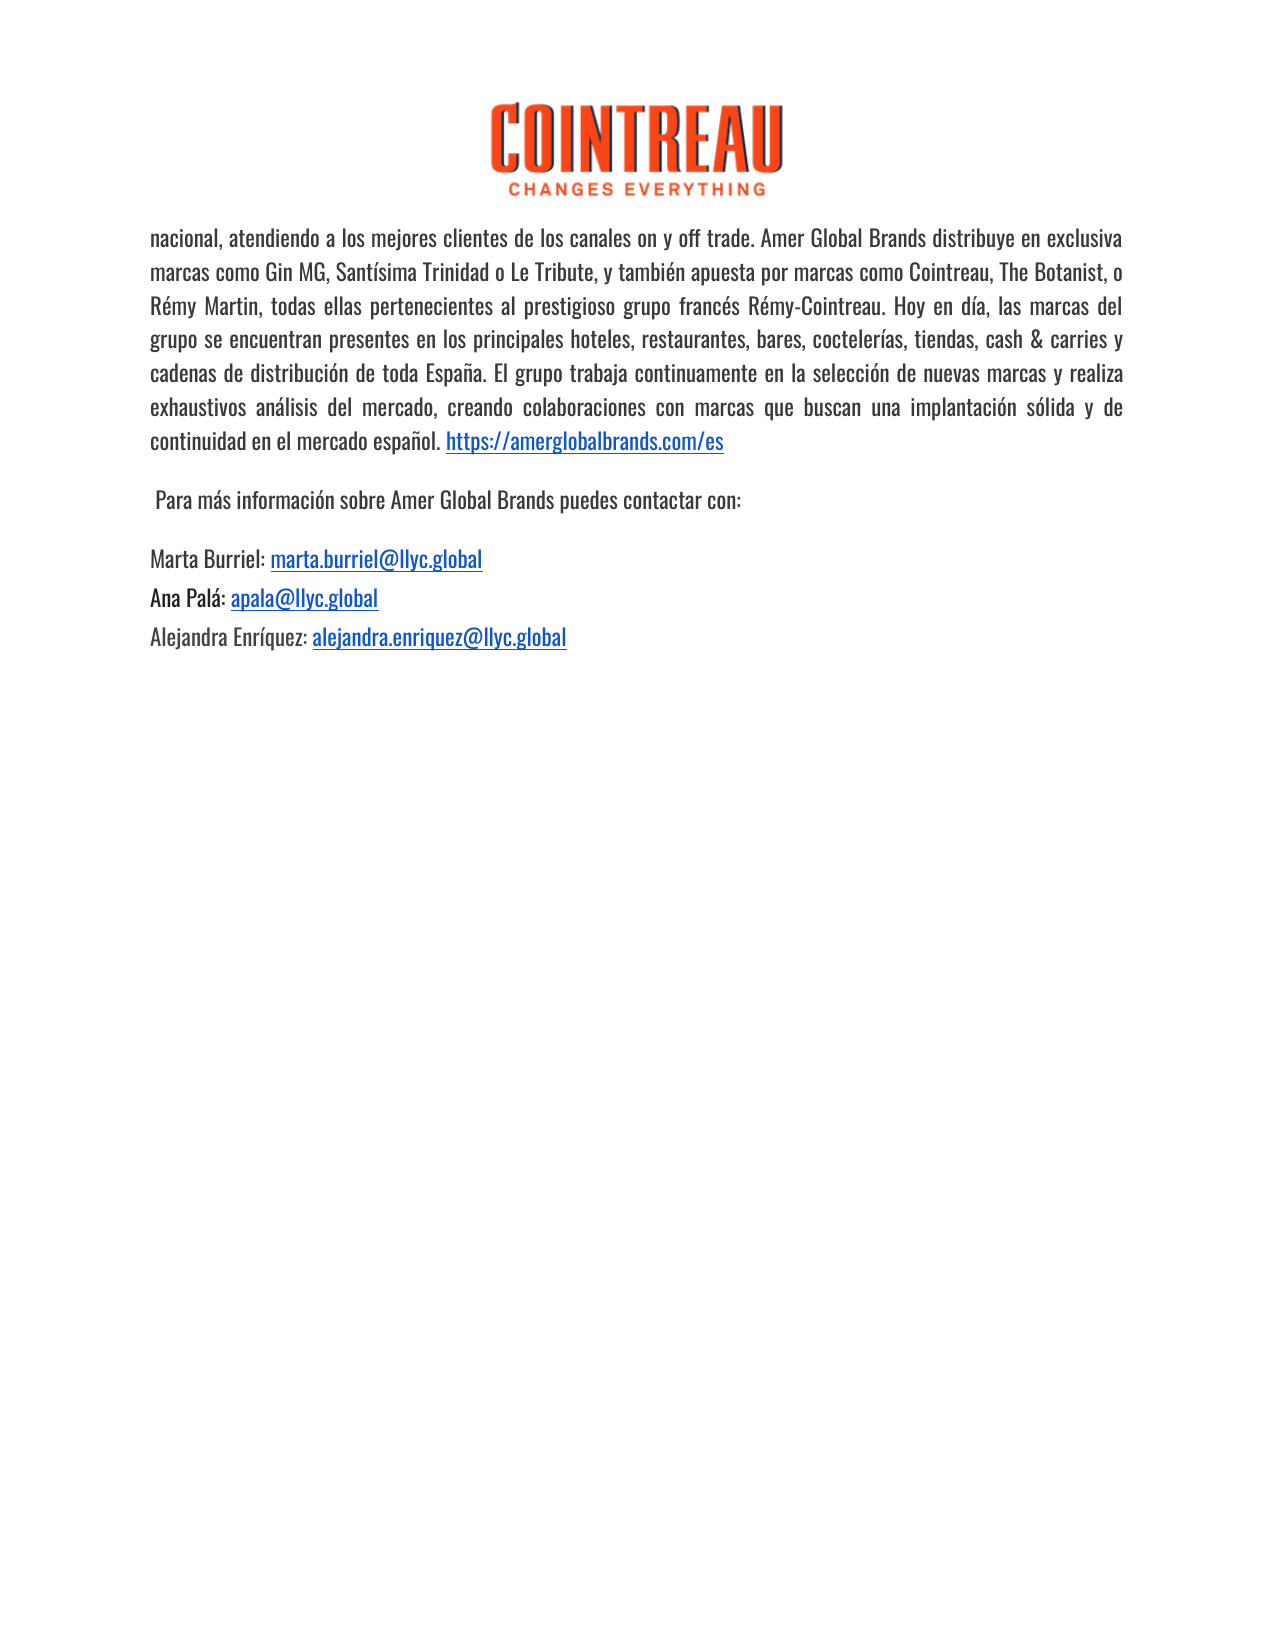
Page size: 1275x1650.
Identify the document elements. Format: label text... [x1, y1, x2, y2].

text Ana Palá: apala@llyc.global [150, 580, 1125, 614]
text Para más información sobre Amer Global Brands puedes contactar con: [150, 482, 1125, 516]
text Alejandra Enríquez: alejandra.enriquez@llyc.global [150, 619, 1125, 653]
picture [478, 75, 797, 216]
text Marta Burriel: marta.burriel@llyc.global [150, 541, 1125, 575]
